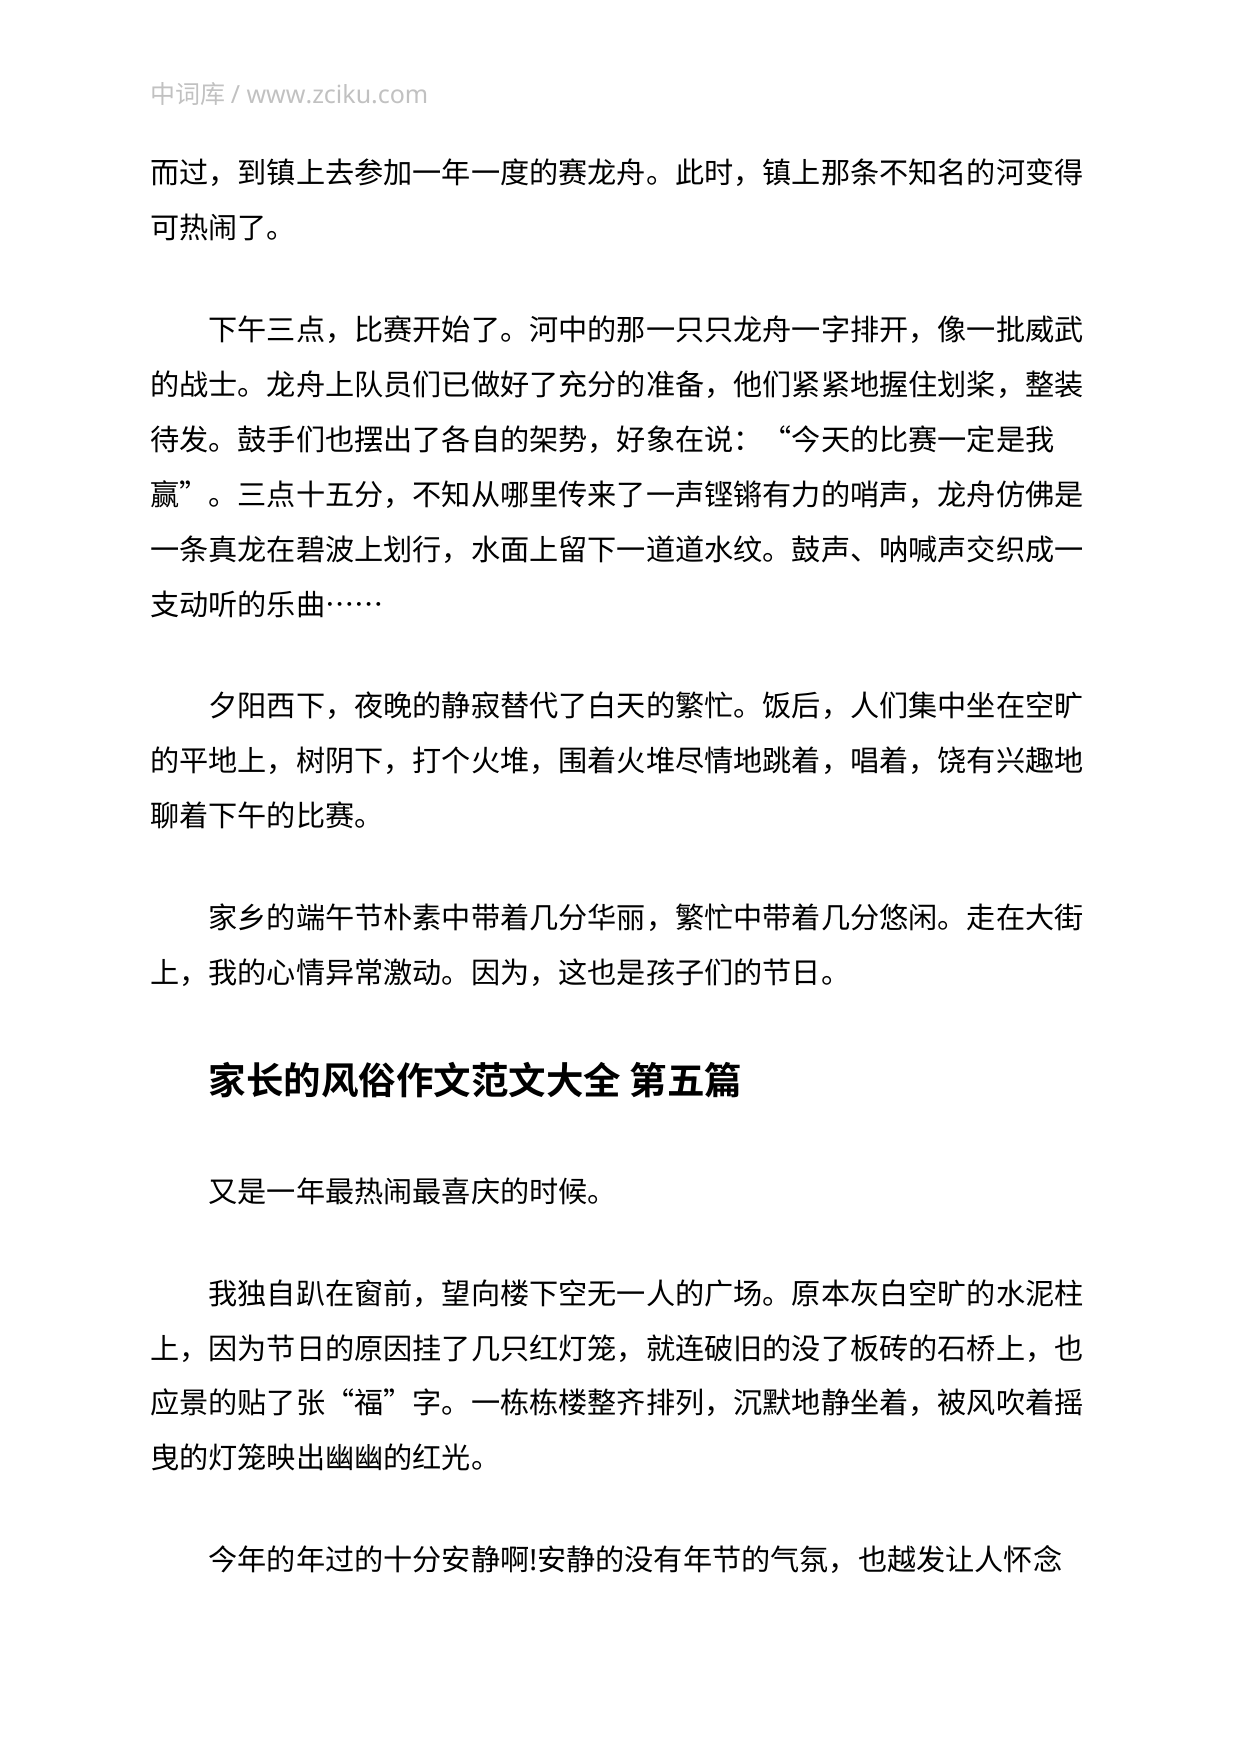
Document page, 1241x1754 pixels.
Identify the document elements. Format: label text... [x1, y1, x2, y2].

text 家乡的端午节朴素中带着几分华丽，繁忙中带着几分悠闲。走在大街上，我的心情异常激动。因为，这也是孩子们的节日。 [150, 894, 1090, 992]
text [150, 1537, 1090, 1579]
text 我独自趴在窗前，望向楼下空无一人的广场。原本灰白空旷的水泥柱上，因为节日的原因挂了几只红灯笼，就连破旧的没了板砖的石桥上，也应景的贴了张“福”字。一栋栋楼整齐排列，沉默地静坐着，被风吹着摇曳的灯笼映出幽幽的红光。 [150, 1270, 1090, 1477]
text 又是一年最热闹最喜庆的时候。 [150, 1168, 1090, 1211]
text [150, 150, 1090, 247]
text 夕阳西下，夜晚的静寂替代了白天的繁忙。饭后，人们集中坐在空旷的平地上，树阴下，打个火堆，围着火堆尽情地跳着，唱着，饶有兴趣地聊着下午的比赛。 [150, 683, 1090, 835]
text 下午三点，比赛开始了。河中的那一只只龙舟一字排开，像一批威武的战士。龙舟上队员们已做好了充分的准备，他们紧紧地握住划桨，整装待发。鼓手们也摆出了各自的架势，好象在说：“今天的比赛一定是我赢”。三点十五分，不知从哪里传来了一声铿锵有力的哨声，龙舟仿佛是一条真龙在碧波上划行，水面上留下一道道水纹。鼓声、呐喊声交织成一支动听的乐曲…… [150, 307, 1090, 623]
text 家长的风俗作文范文大全 第五篇 [150, 1051, 1090, 1105]
